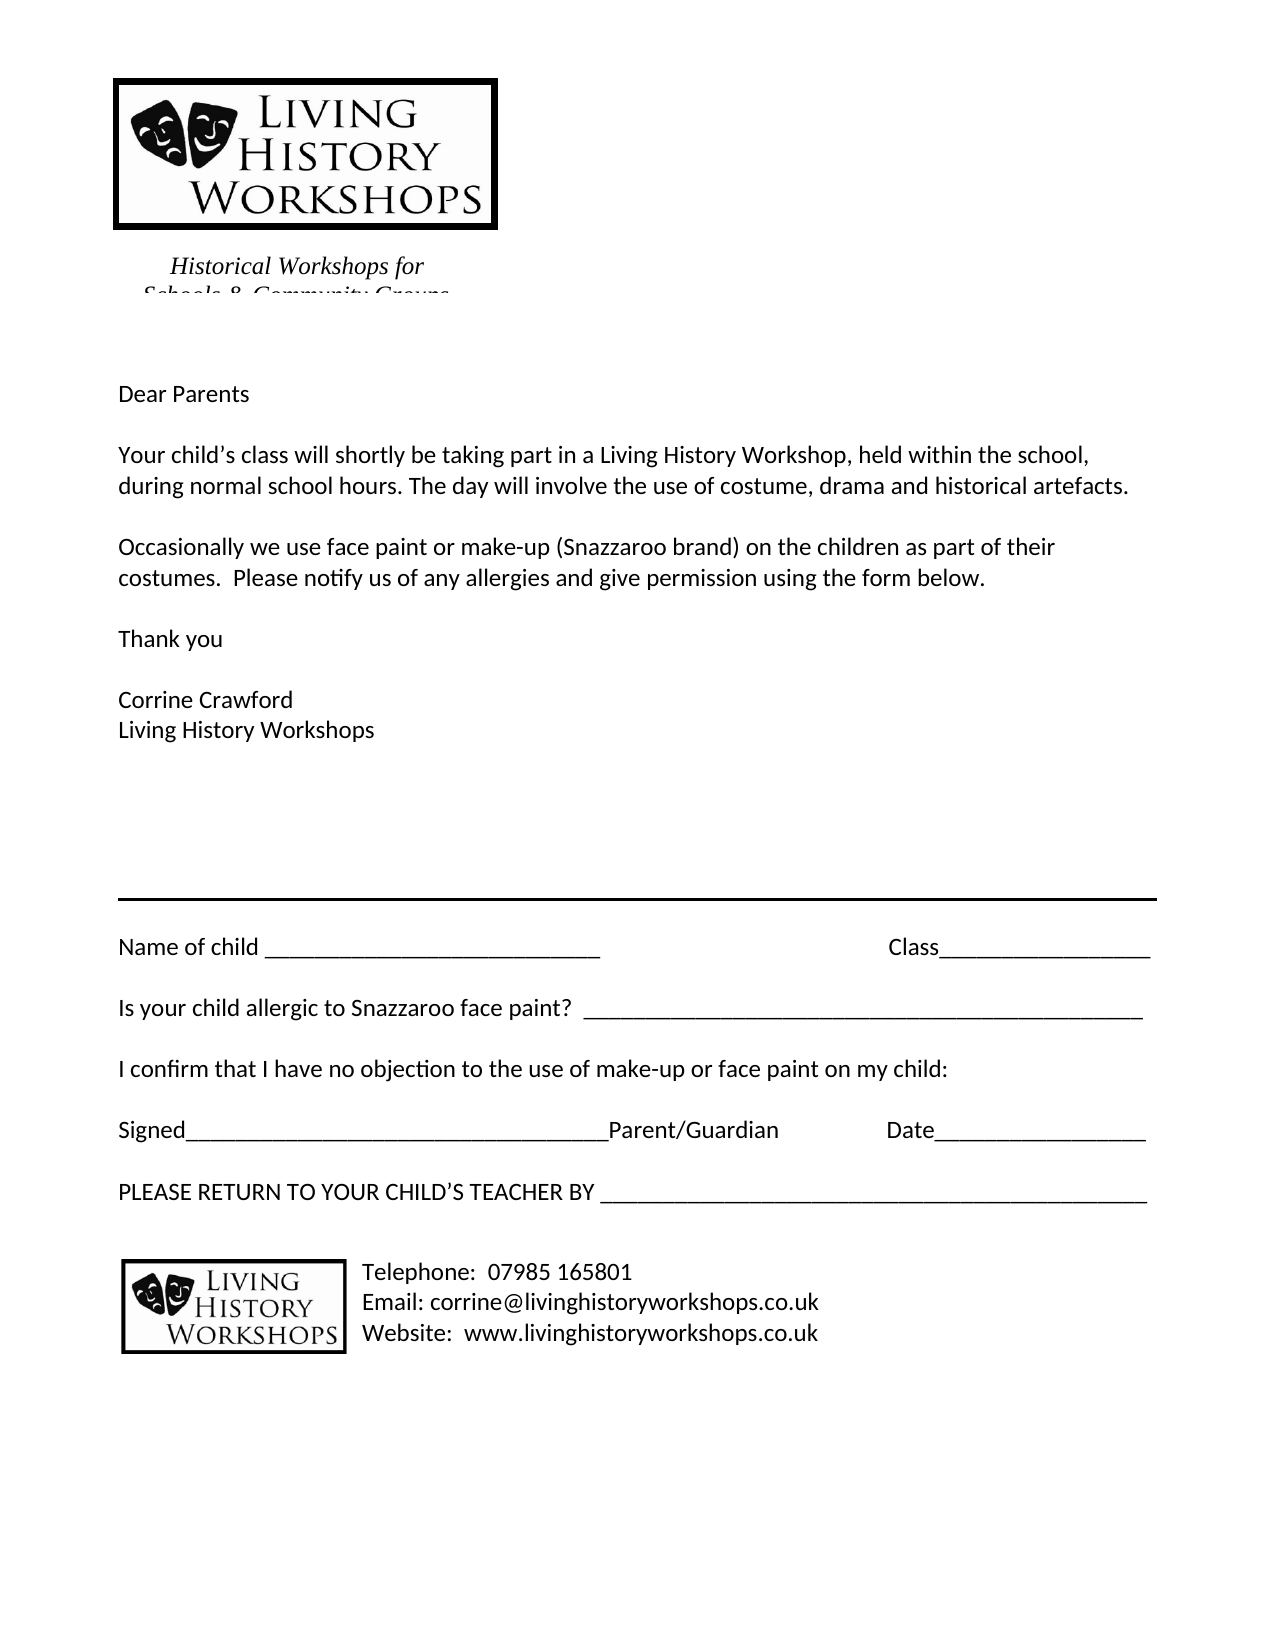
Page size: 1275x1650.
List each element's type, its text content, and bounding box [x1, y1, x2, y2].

text Thank you [118, 623, 1157, 653]
text Living History Workshops [118, 714, 1157, 745]
text Corrine Crawford [118, 684, 1157, 714]
text Signed__________________________________Parent/Guardian Date_________________ [118, 1114, 1157, 1145]
text Your child’s class will shortly be taking part in a Living History Workshop, held within the school, during normal school hours. The day will involve the use of costume, drama and historical artefacts. [118, 440, 1157, 501]
text I confirm that I have no objection to the use of make-up or face paint on my child: [118, 1053, 1157, 1084]
text Dear Parents [118, 379, 1157, 409]
picture [121, 1259, 346, 1354]
text Occasionally we use face paint or make-up (Snazzaroo brand) on the children as part of their costumes. Please notify us of any allergies and give permission using the form below. [118, 531, 1157, 592]
text Name of child ___________________________ Class_________________ [118, 931, 1157, 962]
picture [119, 85, 491, 223]
text Is your child allergic to Snazzaroo face paint? _____________________________________________ [118, 992, 1157, 1023]
text PLEASE RETURN TO YOUR CHILD’S TEACHER BY ____________________________________________ [118, 1176, 1157, 1206]
